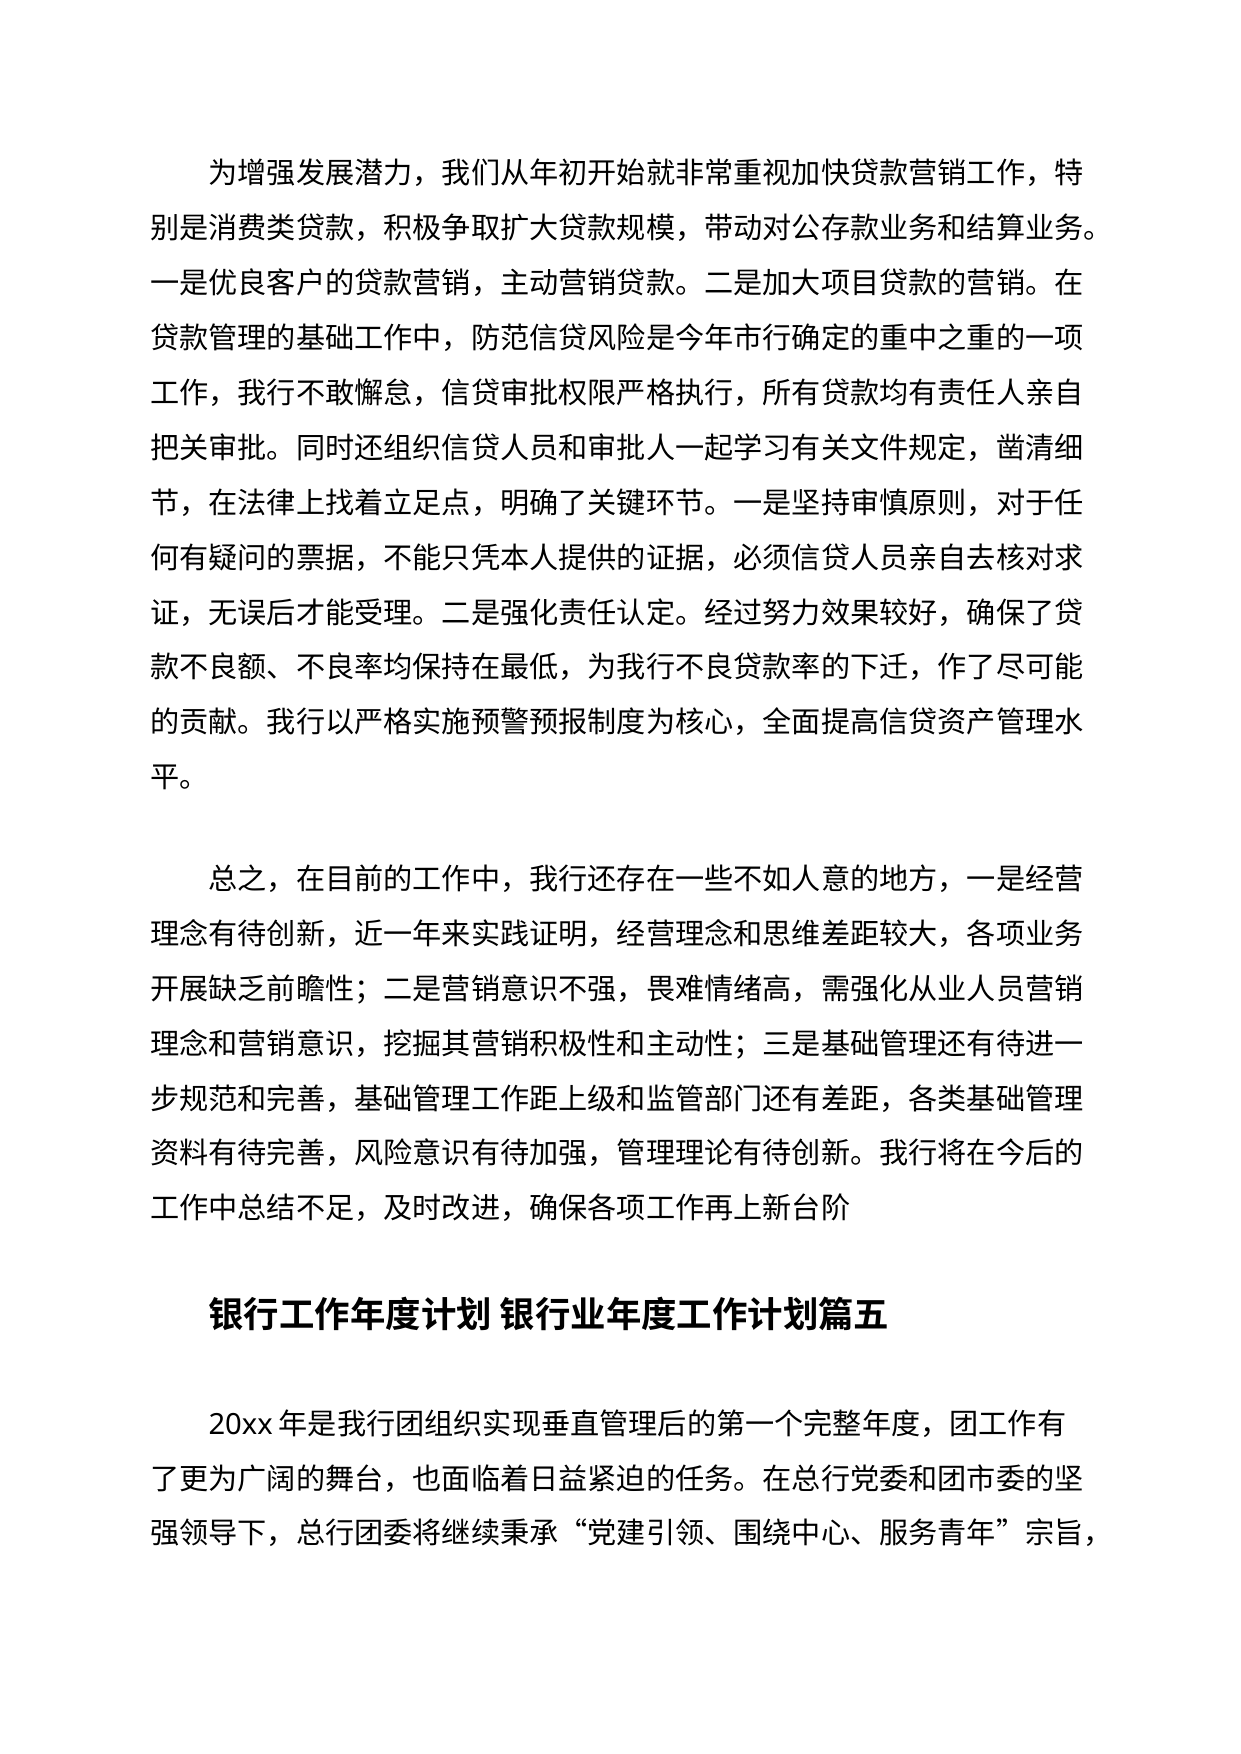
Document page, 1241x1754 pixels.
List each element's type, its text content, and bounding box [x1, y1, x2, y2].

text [150, 1400, 1090, 1552]
text 为增强发展潜力，我们从年初开始就非常重视加快贷款营销工作，特别是消费类贷款，积极争取扩大贷款规模，带动对公存款业务和结算业务。一是优良客户的贷款营销，主动营销贷款。二是加大项目贷款的营销。在贷款管理的基础工作中，防范信贷风险是今年市行确定的重中之重的一项工作，我行不敢懈怠，信贷审批权限严格执行，所有贷款均有责任人亲自把关审批。同时还组织信贷人员和审批人一起学习有关文件规定，凿清细节，在法律上找着立足点，明确了关键环节。一是坚持审慎原则，对于任何有疑问的票据，不能只凭本人提供的证据，必须信贷人员亲自去核对求证，无误后才能受理。二是强化责任认定。经过努力效果较好，确保了贷款不良额、不良率均保持在最低，为我行不良贷款率的下迁，作了尽可能的贡献。我行以严格实施预警预报制度为核心，全面提高信贷资产管理水平。 [150, 150, 1090, 796]
text 总之，在目前的工作中，我行还存在一些不如人意的地方，一是经营理念有待创新，近一年来实践证明，经营理念和思维差距较大，各项业务开展缺乏前瞻性；二是营销意识不强，畏难情绪高，需强化从业人员营销理念和营销意识，挖掘其营销积极性和主动性；三是基础管理还有待进一步规范和完善，基础管理工作距上级和监管部门还有差距，各类基础管理资料有待完善，风险意识有待加强，管理理论有待创新。我行将在今后的工作中总结不足，及时改进，确保各项工作再上新台阶 [150, 856, 1090, 1227]
text 银行工作年度计划 银行业年度工作计划篇五 [150, 1287, 1090, 1338]
